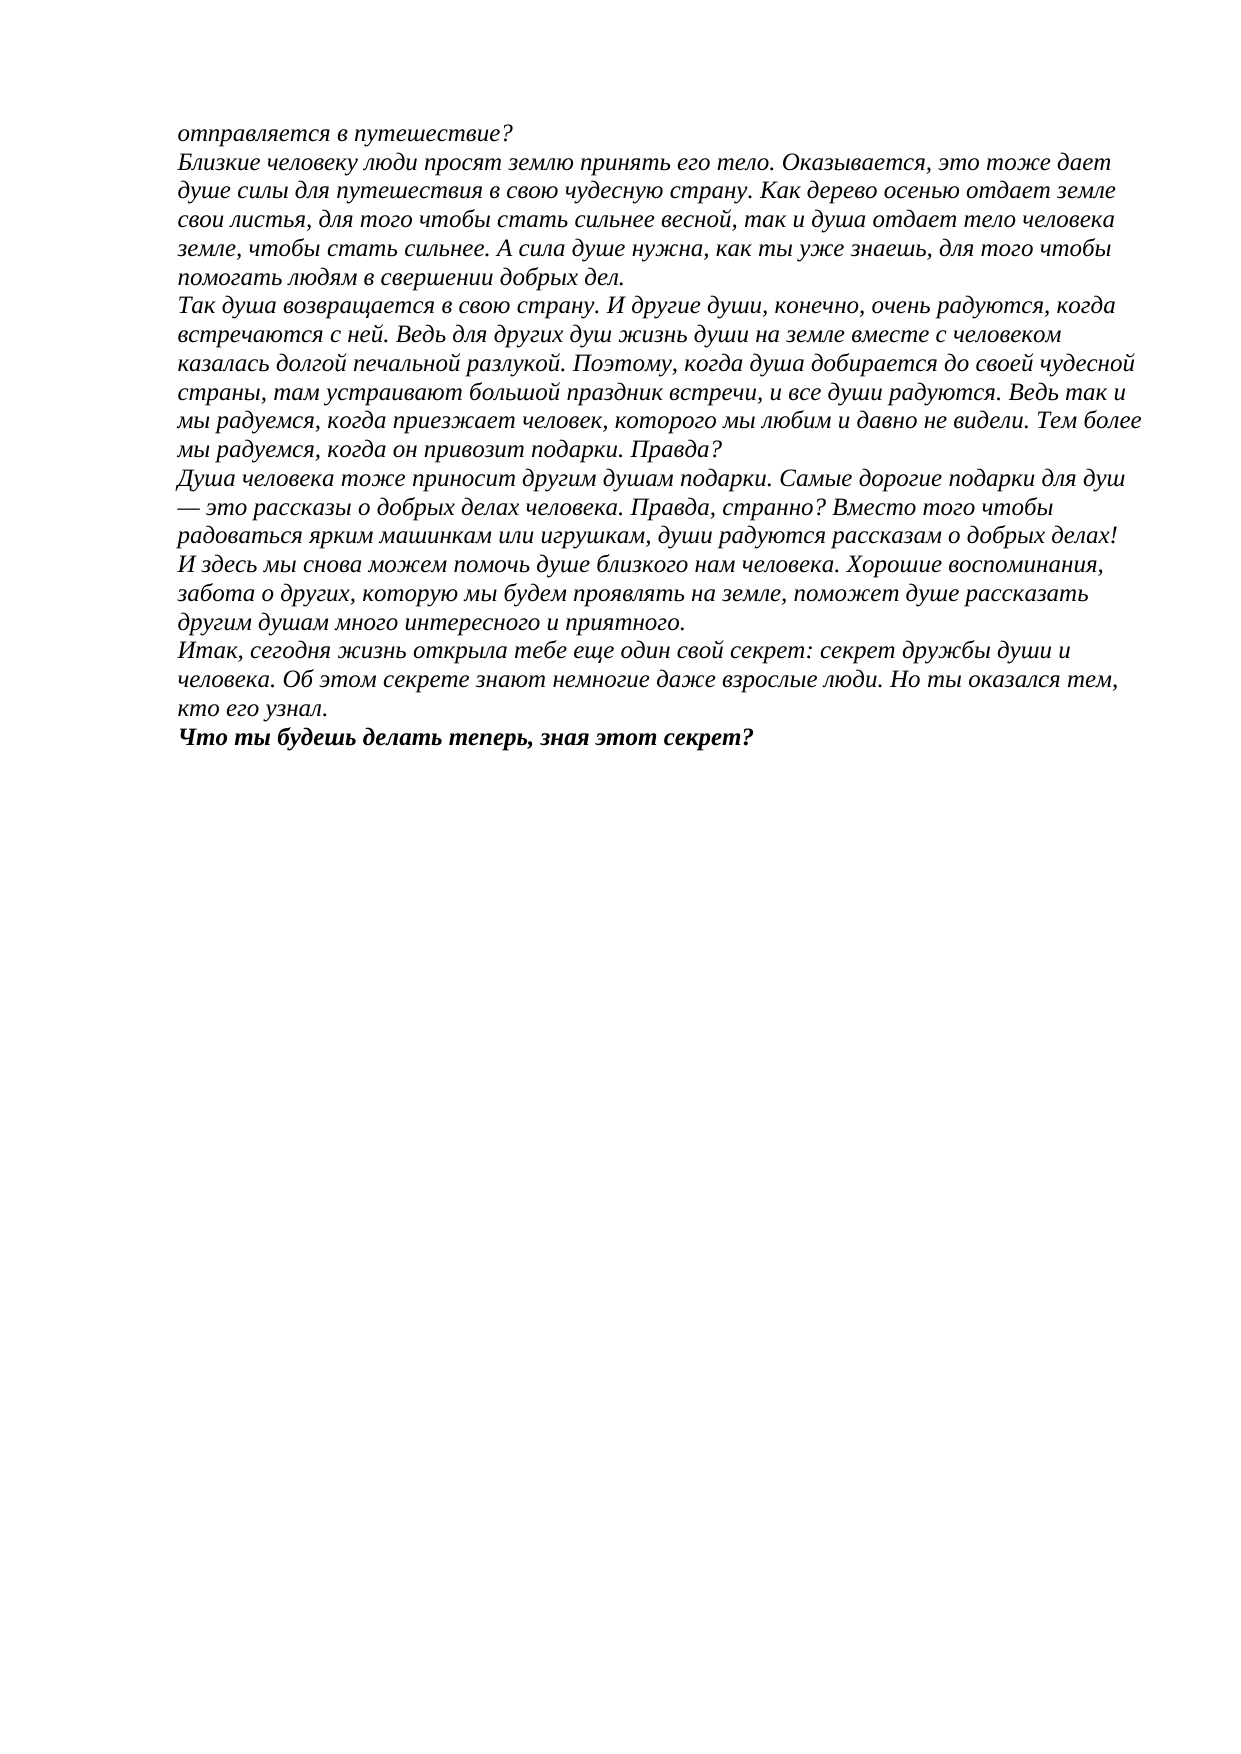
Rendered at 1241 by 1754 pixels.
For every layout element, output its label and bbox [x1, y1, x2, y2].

text [177, 118, 1152, 751]
